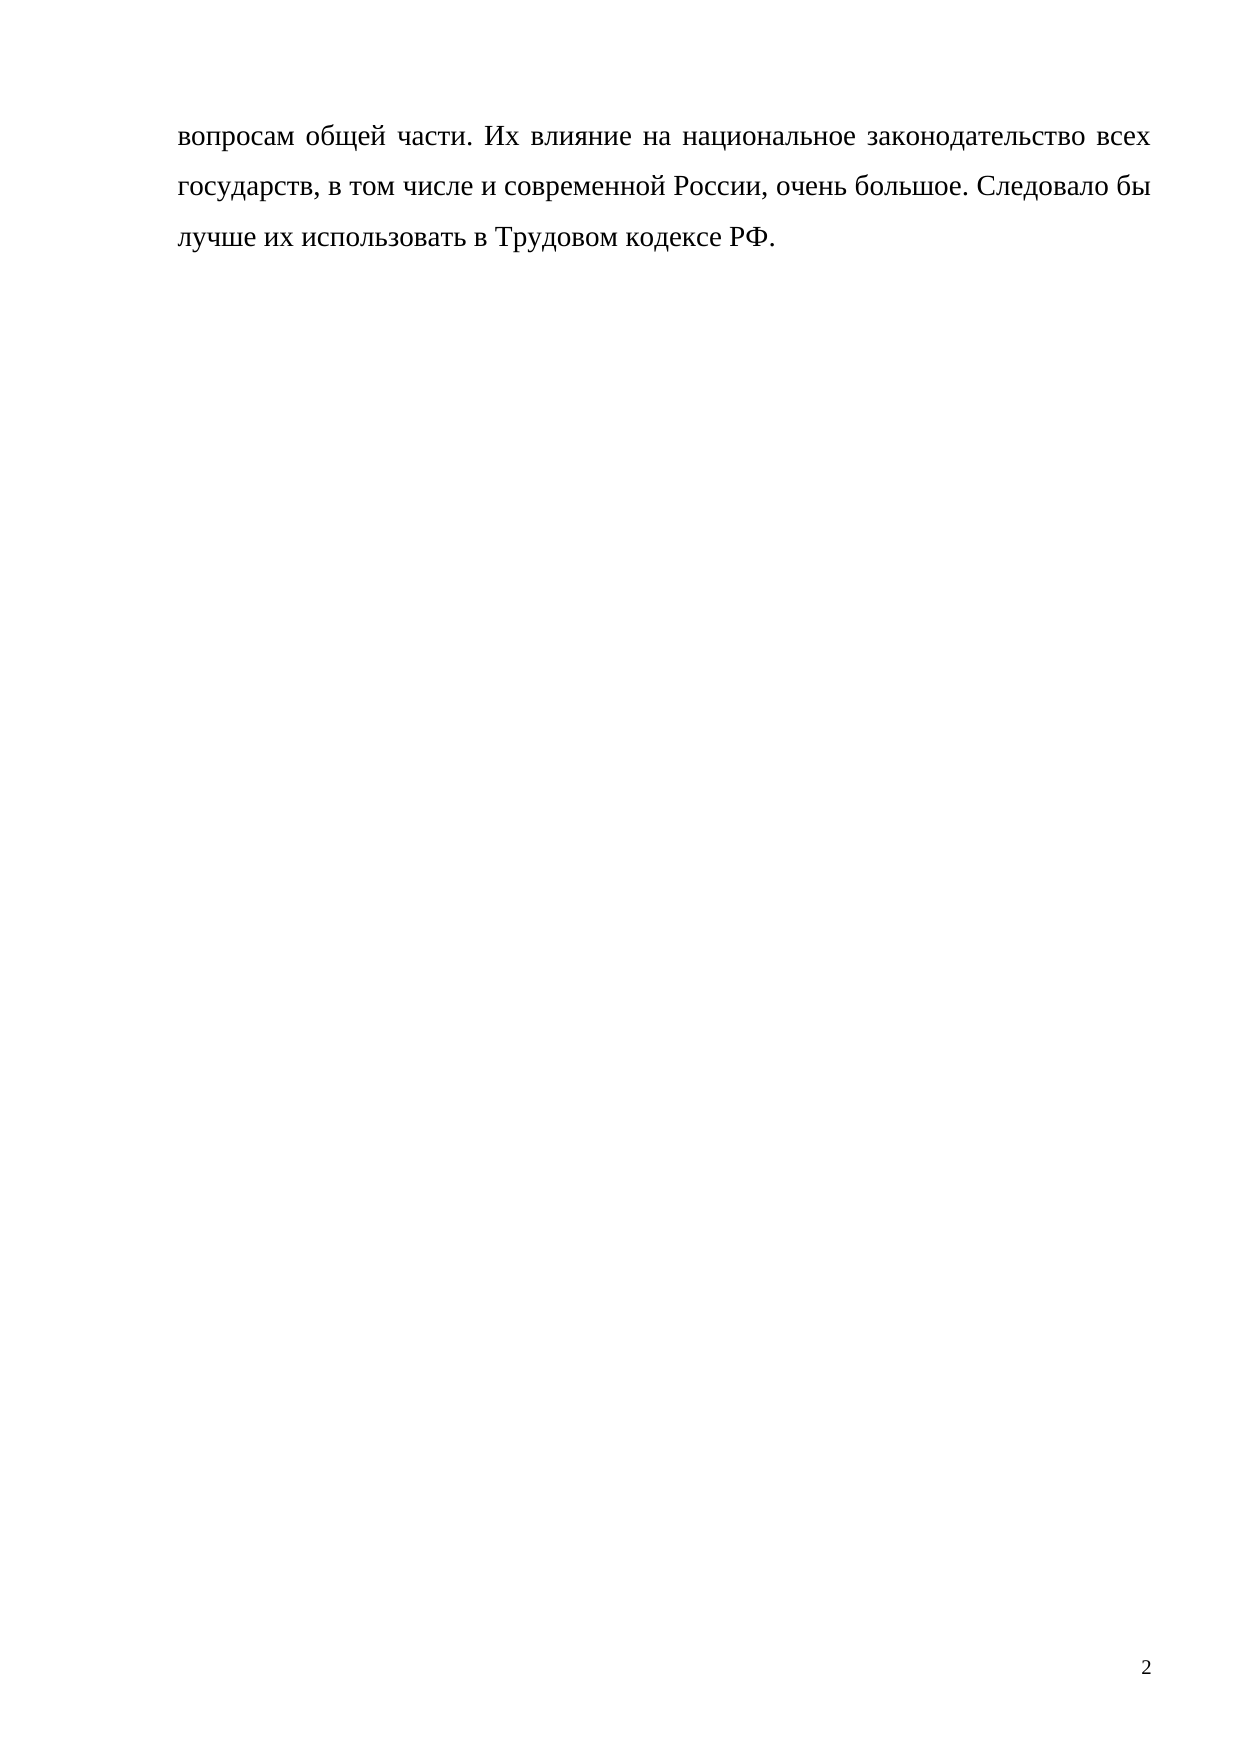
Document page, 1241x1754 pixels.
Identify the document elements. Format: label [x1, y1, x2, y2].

text [177, 118, 1152, 252]
